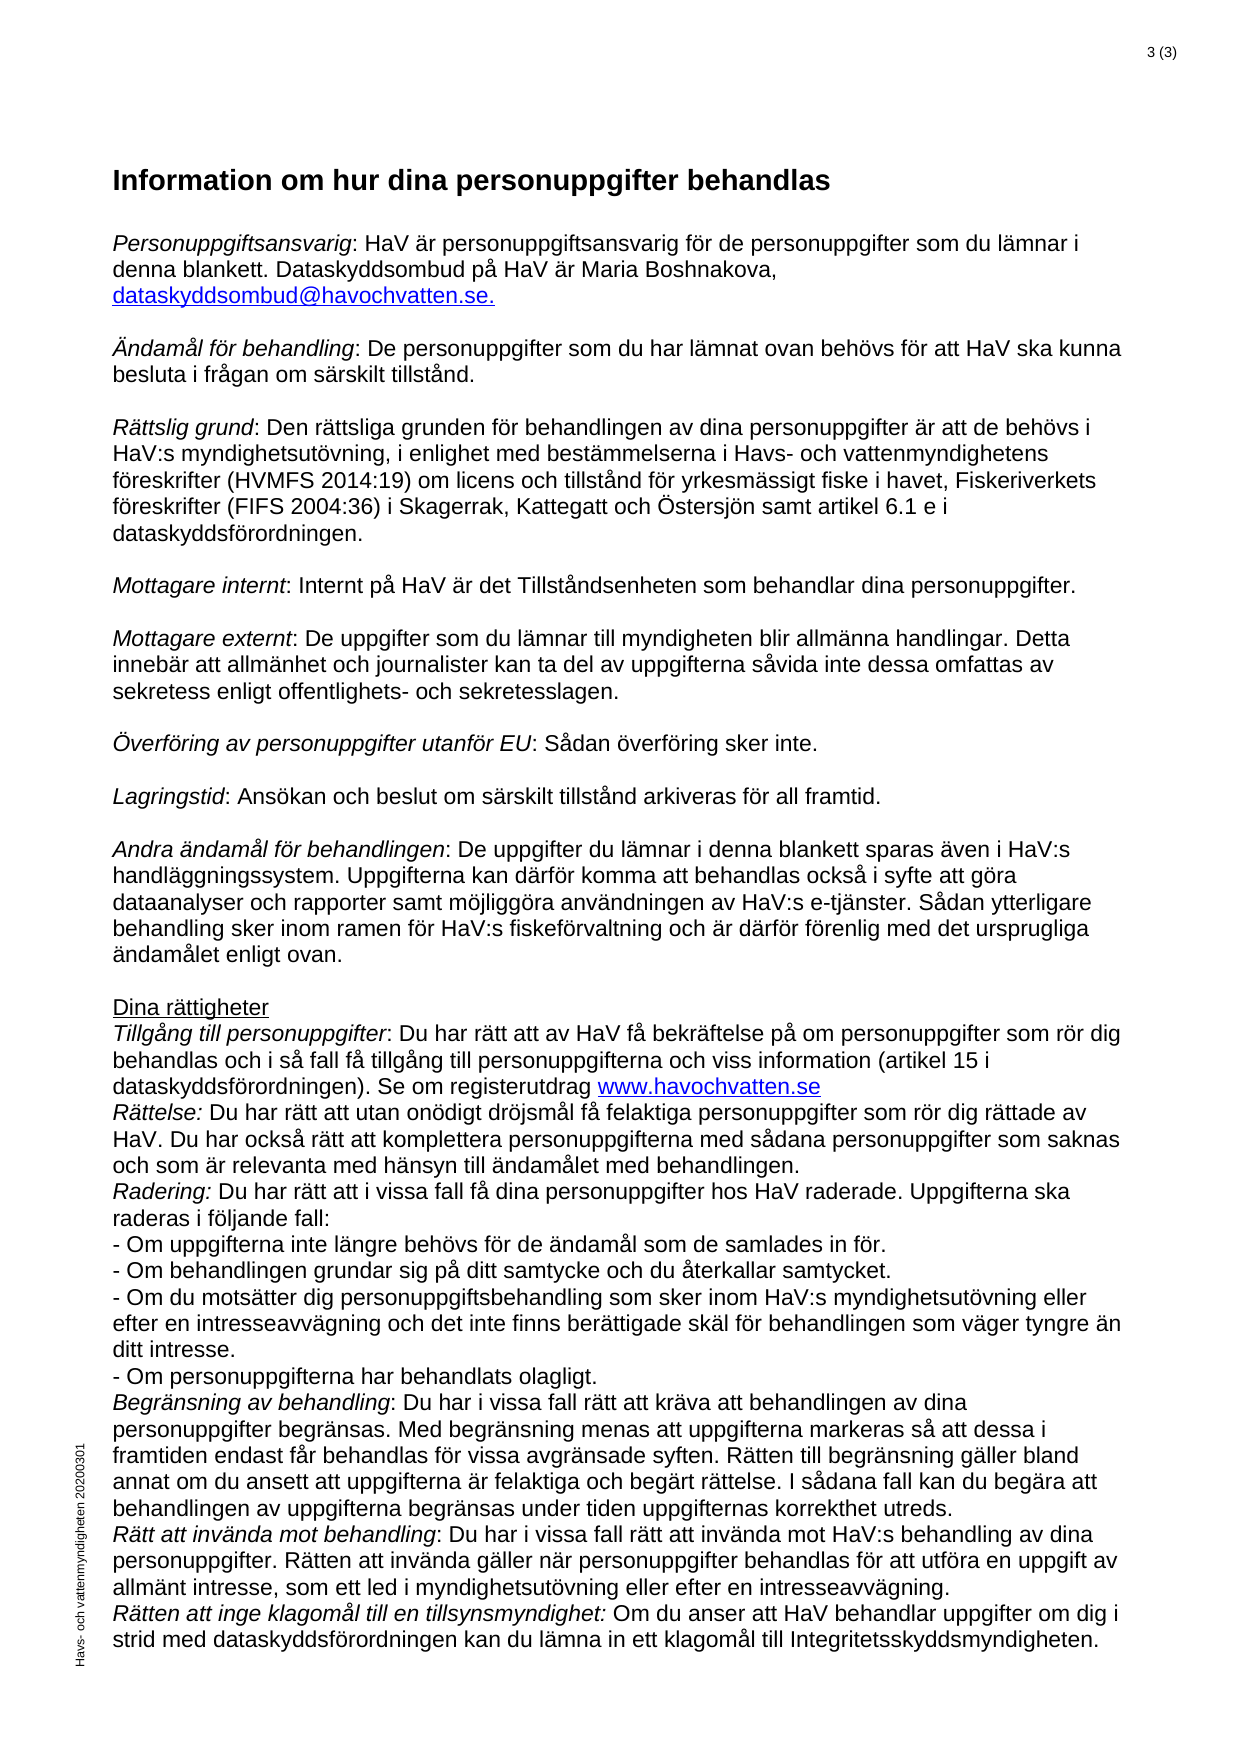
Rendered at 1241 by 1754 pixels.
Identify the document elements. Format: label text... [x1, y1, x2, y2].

text Rätt att invända mot behandling: Du har i vissa fall rätt att invända mot HaV:s behandling av dina personuppgifter. Rätten att invända gäller när personuppgifter behandlas för att utföra en uppgift av allmänt intresse, som ett led i myndighetsutövning eller efter en intresseavvägning. [112, 1521, 1122, 1600]
text - Om behandlingen grundar sig på ditt samtycke och du återkallar samtycket. [112, 1257, 1122, 1284]
text - Om du motsätter dig personuppgiftsbehandling som sker inom HaV:s myndighetsutövning eller efter en intresseavvägning och det inte finns berättigade skäl för behandlingen som väger tyngre än ditt intresse. [112, 1284, 1122, 1363]
text Personuppgiftsansvarig: HaV är personuppgiftsansvarig för de personuppgifter som du lämnar i denna blankett. Dataskyddsombud på HaV är Maria Boshnakova, dataskyddsombud@havochvatten.se. [112, 229, 1122, 309]
text Begränsning av behandling: Du har i vissa fall rätt att kräva att behandlingen av dina personuppgifter begränsas. Med begränsning menas att uppgifterna markeras så att dessa i framtiden endast får behandlas för vissa avgränsade syften. Rätten till begränsning gäller bland annat om du ansett att uppgifterna är felaktiga och begärt rättelse. I sådana fall kan du begära att behandlingen av uppgifterna begränsas under tiden uppgifternas korrekthet utreds. [112, 1389, 1122, 1521]
text Ändamål för behandling: De personuppgifter som du har lämnat ovan behövs för att HaV ska kunna besluta i frågan om särskilt tillstånd. [112, 335, 1122, 388]
text Överföring av personuppgifter utanför EU: Sådan överföring sker inte. [112, 730, 1122, 757]
text Dina rättigheter [112, 994, 1122, 1020]
text Rätten att inge klagomål till en tillsynsmyndighet: Om du anser att HaV behandlar uppgifter om dig i strid med dataskyddsförordningen kan du lämna in ett klagomål till Integritetsskyddsmyndigheten. [112, 1600, 1122, 1653]
text Mottagare externt: De uppgifter som du lämnar till myndigheten blir allmänna handlingar. Detta innebär att allmänhet och journalister kan ta del av uppgifterna såvida inte dessa omfattas av sekretess enligt offentlighets- och sekretesslagen. [112, 625, 1122, 704]
text Lagringstid: Ansökan och beslut om särskilt tillstånd arkiveras för all framtid. [112, 783, 1122, 809]
text Rättelse: Du har rätt att utan onödigt dröjsmål få felaktiga personuppgifter som rör dig rättade av HaV. Du har också rätt att komplettera personuppgifterna med sådana personuppgifter som saknas och som är relevanta med hänsyn till ändamålet med behandlingen. [112, 1099, 1122, 1178]
text Andra ändamål för behandlingen: De uppgifter du lämnar i denna blankett sparas även i HaV:s handläggningssystem. Uppgifterna kan därför komma att behandlas också i syfte att göra dataanalyser och rapporter samt möjliggöra användningen av HaV:s e-tjänster. Sådan ytterligare behandling sker inom ramen för HaV:s fiskeförvaltning och är därför förenlig med det ursprugliga ändamålet enligt ovan. [112, 836, 1122, 967]
text Tillgång till personuppgifter: Du har rätt att av HaV få bekräftelse på om personuppgifter som rör dig behandlas och i så fall få tillgång till personuppgifterna och viss information (artikel 15 i dataskyddsförordningen). Se om registerutdrag www.havochvatten.se [112, 1020, 1122, 1099]
text - Om personuppgifterna har behandlats olagligt. [112, 1363, 1122, 1389]
text - Om uppgifterna inte längre behövs för de ändamål som de samlades in för. [112, 1231, 1122, 1257]
subtitle Information om hur dina personuppgifter behandlas [112, 163, 1122, 223]
text Mottagare internt: Internt på HaV är det Tillståndsenheten som behandlar dina personuppgifter. [112, 572, 1122, 598]
text Radering: Du har rätt att i vissa fall få dina personuppgifter hos HaV raderade. Uppgifterna ska raderas i följande fall: [112, 1178, 1122, 1231]
text Rättslig grund: Den rättsliga grunden för behandlingen av dina personuppgifter är att de behövs i HaV:s myndighetsutövning, i enlighet med bestämmelserna i Havs- och vattenmyndighetens föreskrifter (HVMFS 2014:19) om licens och tillstånd för yrkesmässigt fiske i havet, Fiskeriverkets föreskrifter (FIFS 2004:36) i Skagerrak, Kattegatt och Östersjön samt artikel 6.1 e i dataskyddsförordningen. [112, 414, 1122, 546]
